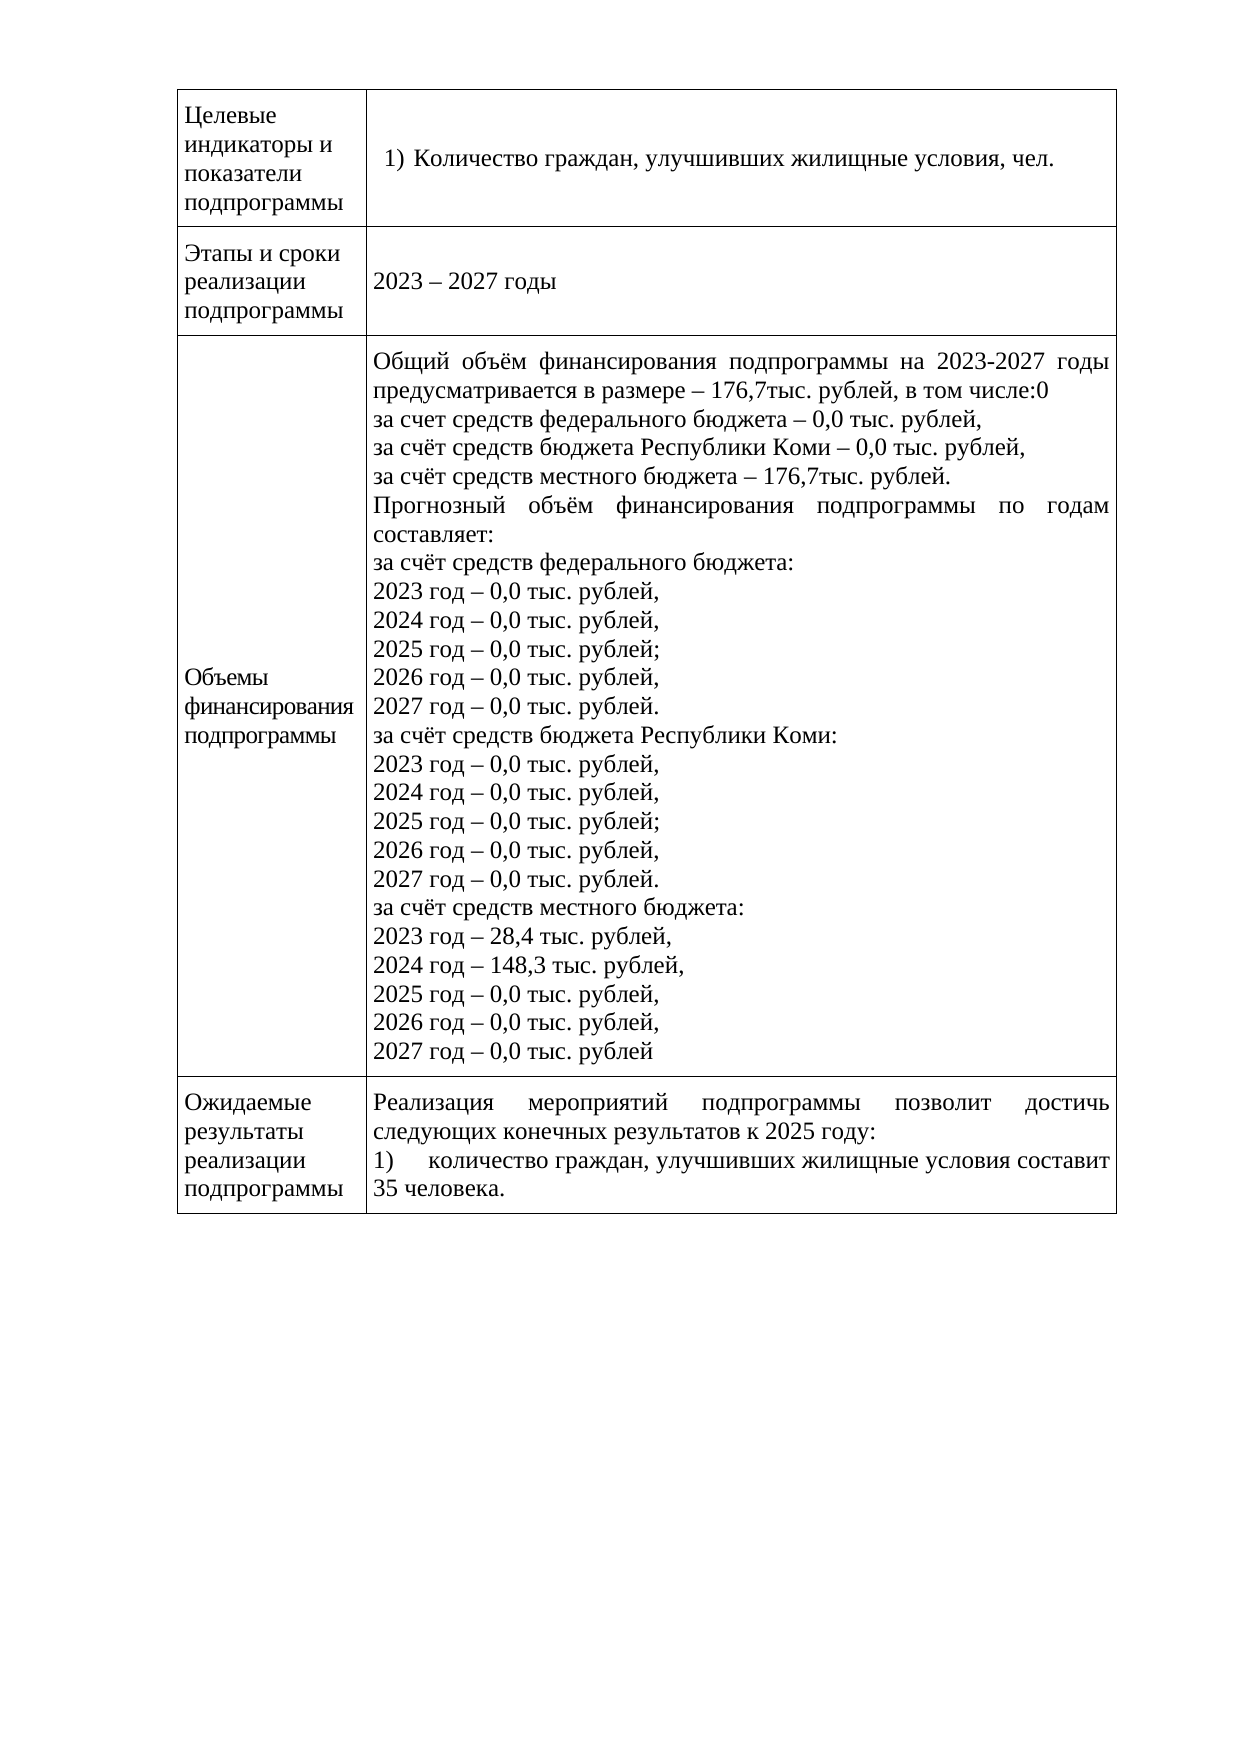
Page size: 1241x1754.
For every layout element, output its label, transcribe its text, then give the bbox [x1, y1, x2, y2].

table_cell Общий объём финансирования подпрограммы на 2023-2027 годы предусматривается в размере – 176,7тыс. рублей, в том числе:0 за счет средств федерального бюджета – 0,0 тыс. рублей, за счёт средств бюджета Республики Коми – 0,0 тыс. рублей, за счёт средств местного бюджета – 176,7тыс. рублей. Прогнозный объём финансирования подпрограммы по годам составляет: за счёт средств федерального бюджета: 2023 год – 0,0 тыс. рублей, 2024 год – 0,0 тыс. рублей, 2025 год – 0,0 тыс. рублей; 2026 год – 0,0 тыс. рублей, 2027 год – 0,0 тыс. рублей. за счёт средств бюджета Республики Коми: 2023 год – 0,0 тыс. рублей, 2024 год – 0,0 тыс. рублей, 2025 год – 0,0 тыс. рублей; 2026 год – 0,0 тыс. рублей, 2027 год – 0,0 тыс. рублей. за счёт средств местного бюджета: 2023 год – 28,4 тыс. рублей, 2024 год – 148,3 тыс. рублей, 2025 год – 0,0 тыс. рублей, 2026 год – 0,0 тыс. рублей, 2027 год – 0,0 тыс. рублей [367, 336, 1116, 1076]
table_cell Реализация мероприятий подпрограммы позволит достичь следующих конечных результатов к 2025 году: количество граждан, улучшивших жилищные условия составит 35 человека. [367, 1077, 1116, 1213]
table_cell Объемы финансирования подпрограммы [178, 336, 366, 1076]
table_cell Ожидаемые результаты реализации подпрограммы [178, 1077, 366, 1213]
table_cell Количество граждан, улучшивших жилищные условия, чел. [367, 90, 1116, 226]
table_cell 2023 – 2027 годы [367, 227, 1116, 334]
table_cell Целевые индикаторы и показатели подпрограммы [178, 90, 366, 226]
table_cell Этапы и сроки реализации подпрограммы [178, 227, 366, 334]
